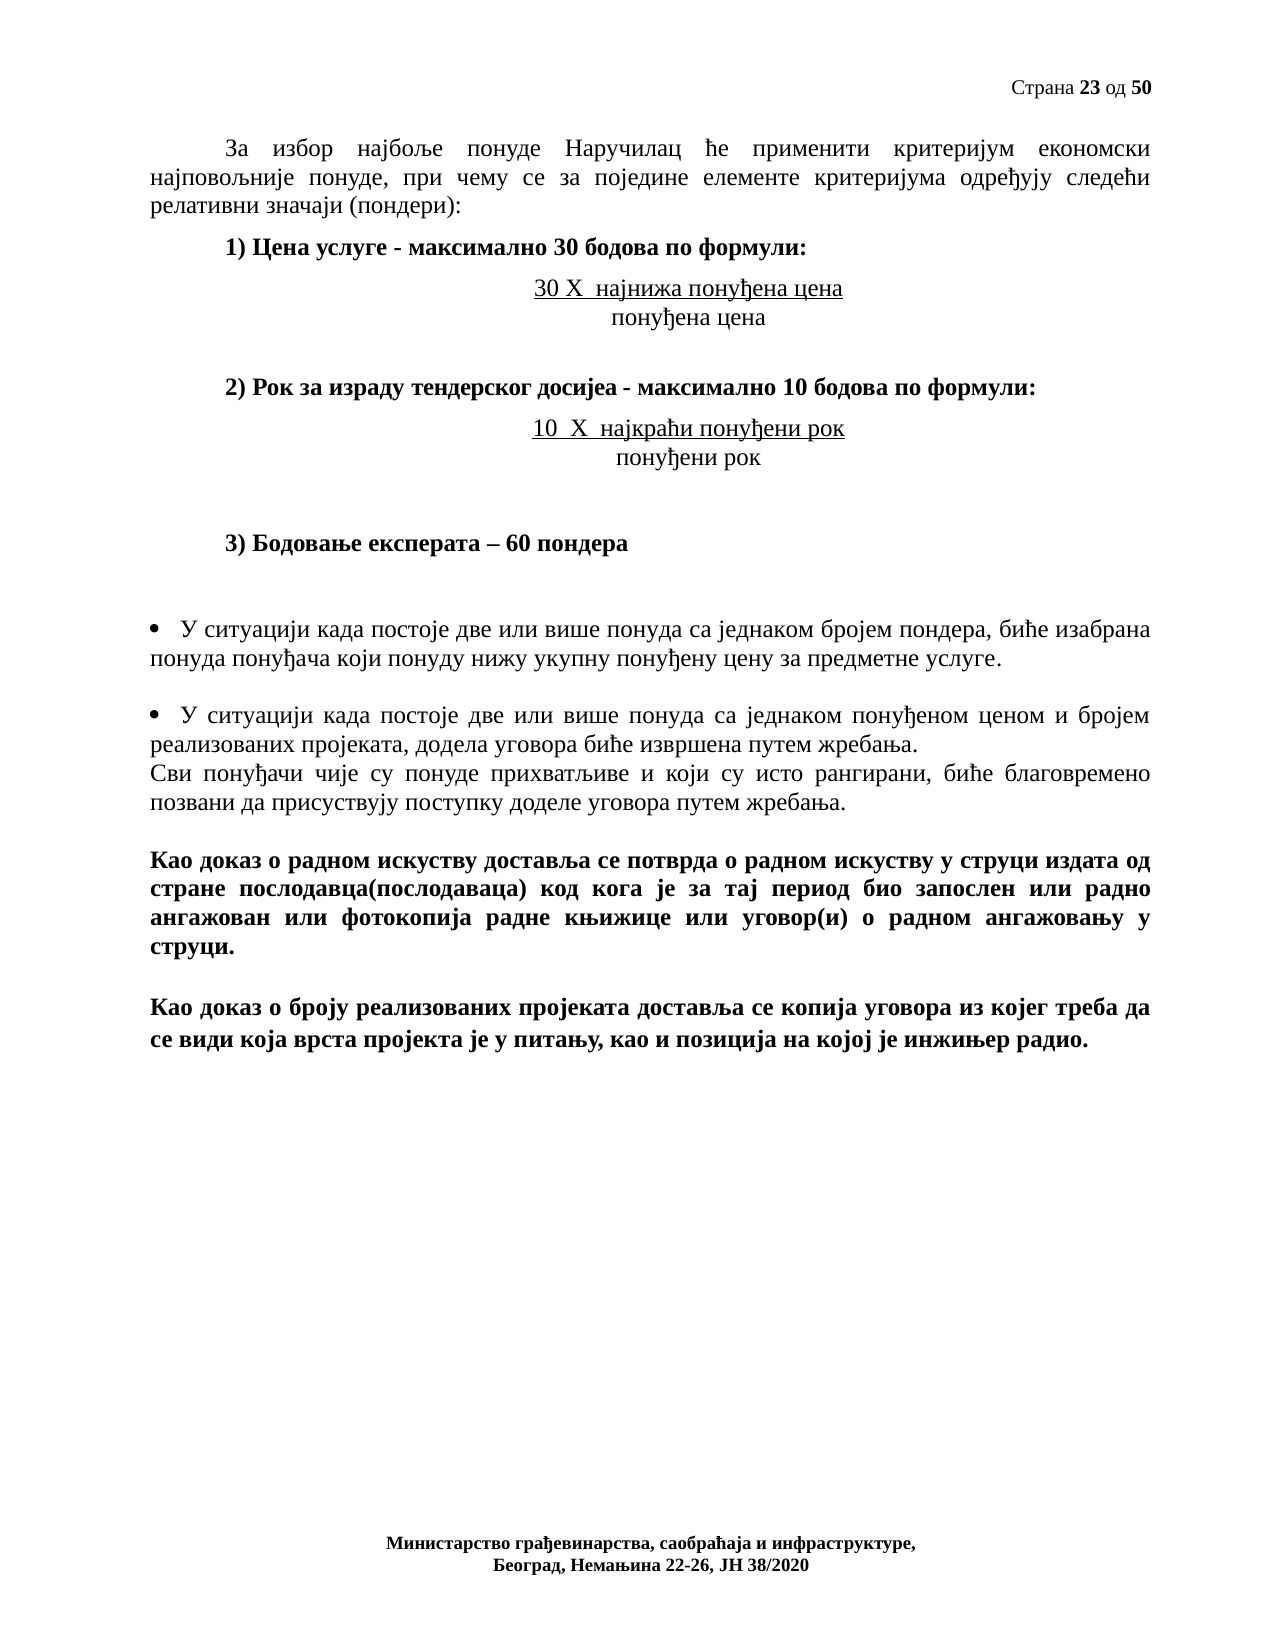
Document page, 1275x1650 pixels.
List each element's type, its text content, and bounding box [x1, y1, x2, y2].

text понуђена цена [150, 302, 1152, 330]
text 10 X најкраћи понуђени рок [150, 413, 1152, 442]
text За избор најбоље понуде Наручилац ће применити критеријум економски најповољније понуде, при чему се за поједине елементе критеријума одређују следећи релативни значаји (пондери): [150, 133, 1152, 219]
text 1) Цена услуге - максимално 30 бодова по формули: [150, 232, 1152, 260]
text Сви понуђачи чије су понуде прихватљиве и који су исто рангирани, биће благовремено позвани да присуствују поступку доделе уговора путем жребања. [150, 758, 1152, 815]
text понуђени рок [150, 442, 1152, 470]
text Као доказ о броју реализованих пројеката доставља се копија уговора из којег треба да се види која врста пројекта је у питању, као и позиција на којој је инжињер радио. [150, 992, 1152, 1053]
text 2) Рок за израду тендерског досијеа - максимално 10 бодова по формули: [150, 372, 1152, 400]
list У ситуацији када постоје две или више понуда са једнаком понуђеном ценом и бројем реализованих пројеката, додела уговора биће извршена путем жребања. [150, 700, 1152, 758]
text Као доказ о радном искуству доставља се потврда о радном искуству у струци издата од стране послодавца(послодаваца) код кога је за тај период био запослен или радно ангажован или фотокопија радне књижице или уговор(и) о радном ангажовању у струци. [150, 845, 1152, 960]
list У ситуацији када постоје две или више понуда са једнаком бројем пондера, биће изабрана понуда понуђача који понуду нижу укупну понуђену цену за предметне услуге. [150, 614, 1152, 672]
text 30 X најнижа понуђена цена [150, 273, 1152, 302]
text 3) Бодовање експерата – 60 пондера [150, 528, 1152, 614]
